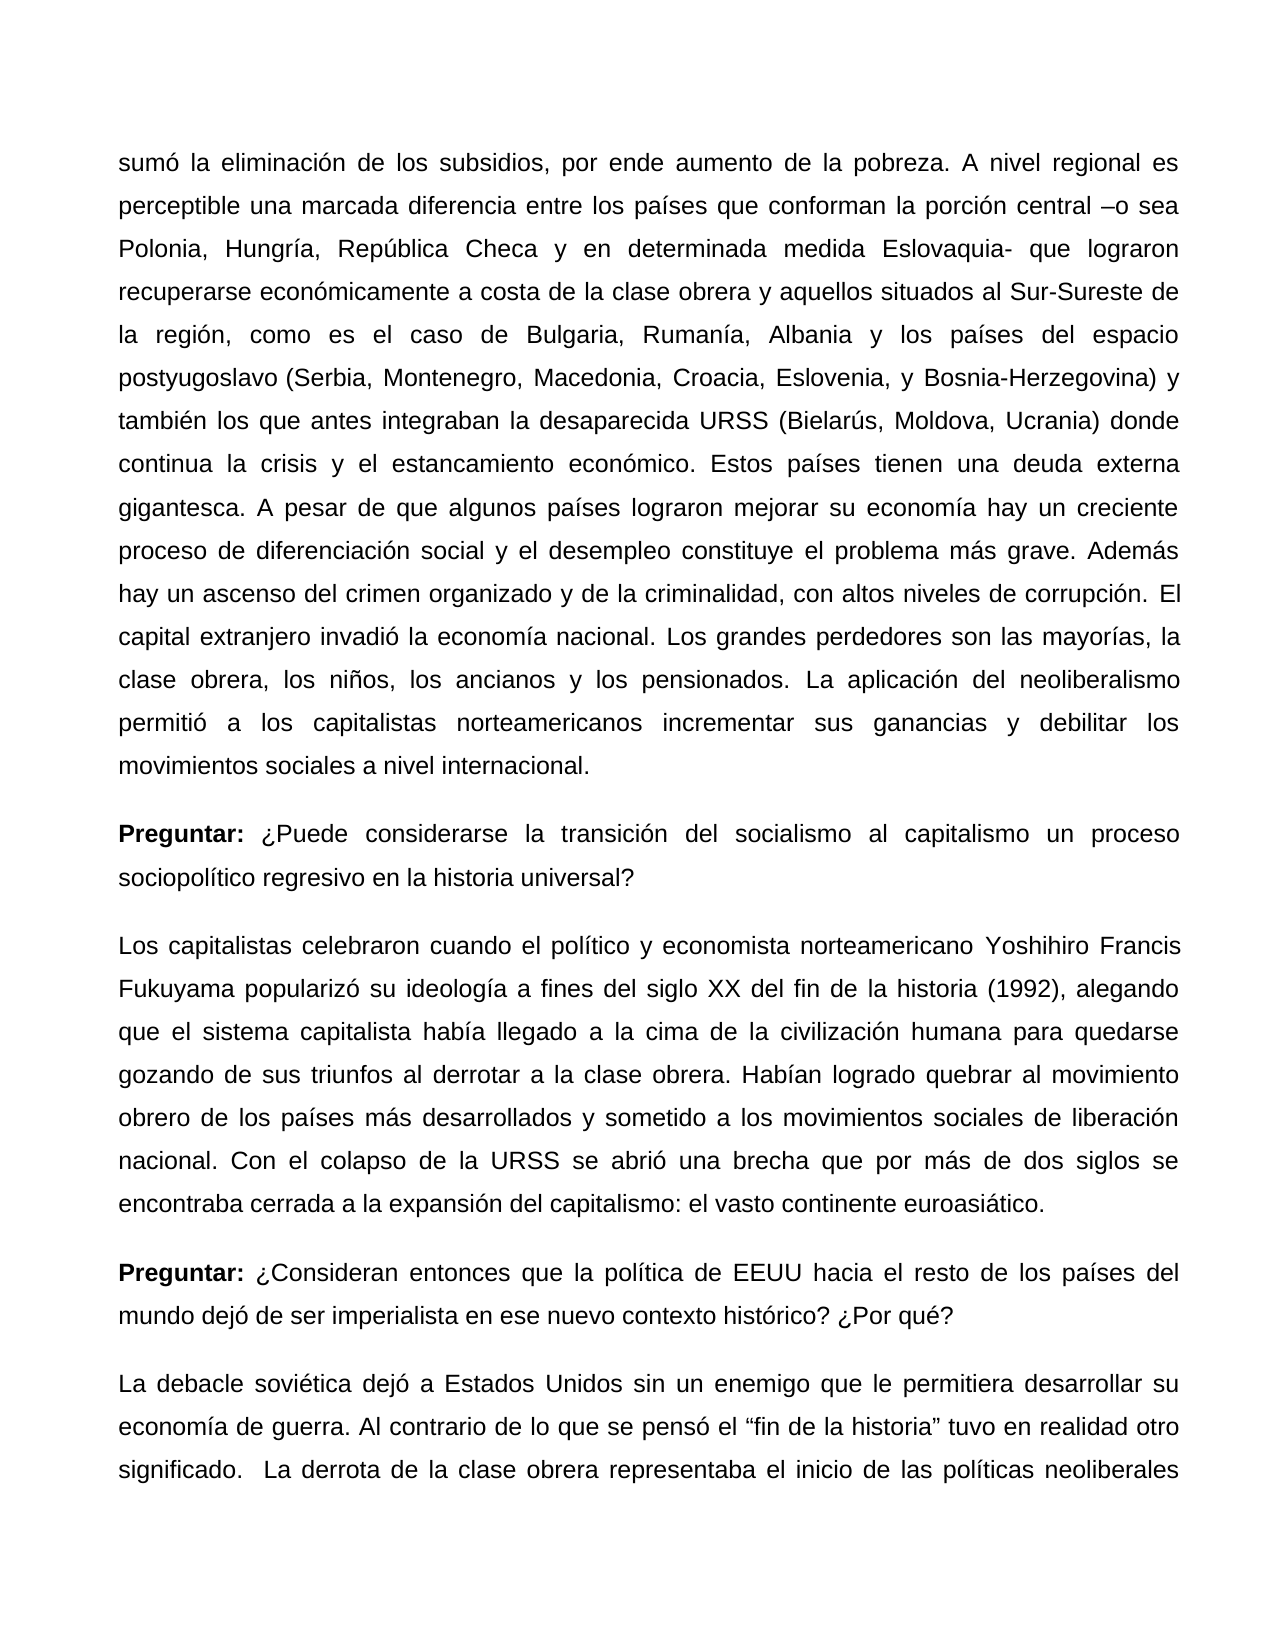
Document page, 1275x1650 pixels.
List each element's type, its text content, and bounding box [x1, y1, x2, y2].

text Los capitalistas celebraron cuando el político y economista norteamericano Yoshihiro Francis Fukuyama popularizó su ideología a fines del siglo XX del fin de la historia (1992), alegando que el sistema capitalista había llegado a la cima de la civilización humana para quedarse gozando de sus triunfos al derrotar a la clase obrera. Habían logrado quebrar al movimiento obrero de los países más desarrollados y sometido a los movimientos sociales de liberación nacional. Con el colapso de la URSS se abrió una brecha que por más de dos siglos se encontraba cerrada a la expansión del capitalismo: el vasto continente euroasiático. [118, 931, 1181, 1218]
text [118, 1369, 1181, 1484]
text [118, 148, 1181, 780]
text Preguntar: ¿Consideran entonces que la política de EEUU hacia el resto de los países del mundo dejó de ser imperialista en ese nuevo contexto histórico? ¿Por qué? [118, 1258, 1181, 1329]
text Preguntar: ¿Puede considerarse la transición del socialismo al capitalismo un proceso sociopolítico regresivo en la historia universal? [118, 819, 1181, 891]
